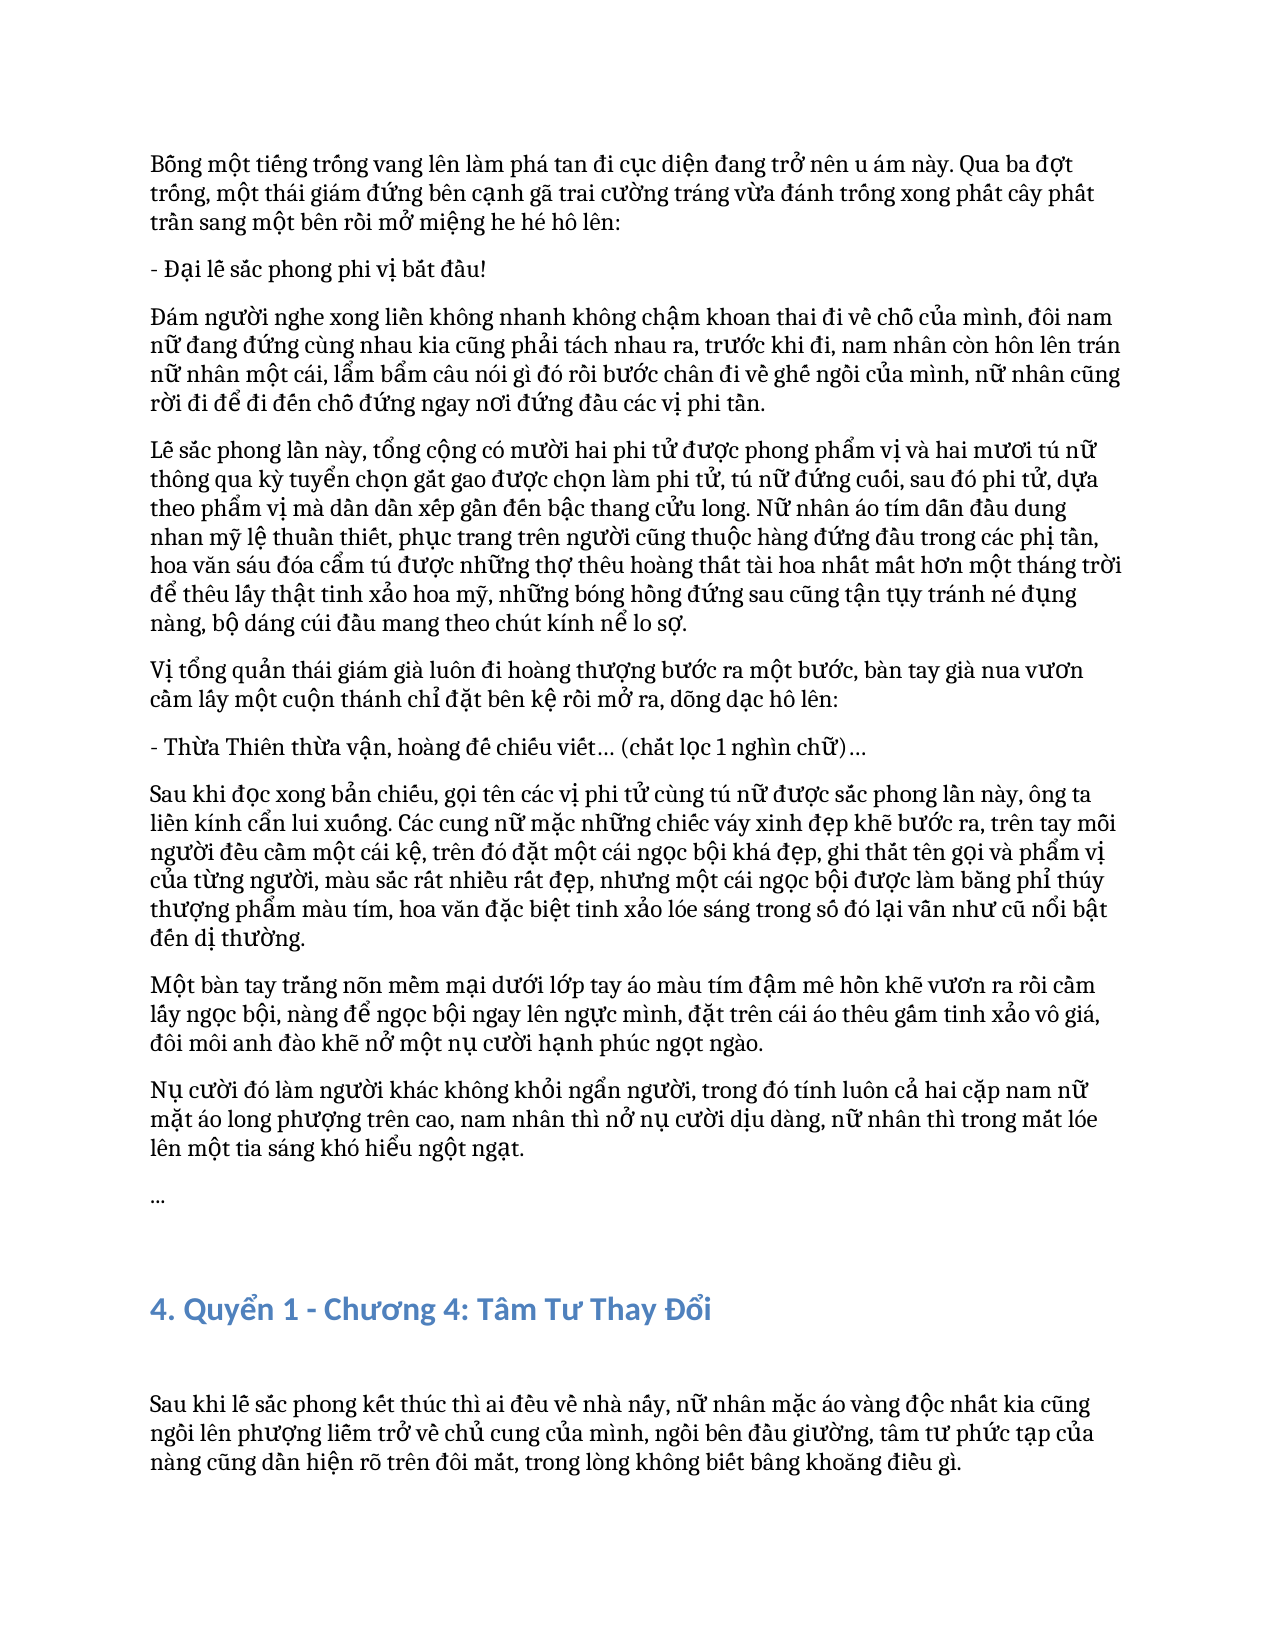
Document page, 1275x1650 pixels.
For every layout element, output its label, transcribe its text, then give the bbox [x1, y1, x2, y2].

text Vị tổng quản thái giám già luôn đi hoàng thượng bước ra một bước, bàn tay già nua vươn cầm lấy một cuộn thánh chỉ đặt bên kệ rồi mở ra, dõng dạc hô lên: [150, 656, 1125, 714]
text Nụ cười đó làm người khác không khỏi ngẩn người, trong đó tính luôn cả hai cặp nam nữ mặt áo long phượng trên cao, nam nhân thì nở nụ cười dịu dàng, nữ nhân thì trong mắt lóe lên một tia sáng khó hiểu ngột ngạt. [150, 1076, 1125, 1162]
text ... [150, 1181, 1125, 1267]
text - Thừa Thiên thừa vận, hoàng đế chiếu viết… (chắt lọc 1 nghìn chữ)… [150, 732, 1125, 761]
subtitle 4. Quyển 1 - Chương 4: Tâm Tư Thay Đổi [150, 1288, 1125, 1329]
text Bỗng một tiếng trống vang lên làm phá tan đi cục diện đang trở nên u ám này. Qua ba đợt trống, một thái giám đứng bên cạnh gã trai cường tráng vừa đánh trống xong phất cây phất trần sang một bên rồi mở miệng he hé hô lên: [150, 150, 1125, 236]
text Đám người nghe xong liền không nhanh không chậm khoan thai đi về chỗ của mình, đôi nam nữ đang đứng cùng nhau kia cũng phải tách nhau ra, trước khi đi, nam nhân còn hôn lên trán nữ nhân một cái, lẩm bẩm câu nói gì đó rồi bước chân đi về ghế ngồi của mình, nữ nhân cũng rời đi để đi đến chỗ đứng ngay nơi đứng đầu các vị phi tần. [150, 302, 1125, 417]
text Một bàn tay trắng nõn mềm mại dưới lớp tay áo màu tím đậm mê hồn khẽ vươn ra rồi cầm lấy ngọc bội, nàng để ngọc bội ngay lên ngực mình, đặt trên cái áo thêu gấm tinh xảo vô giá, đôi môi anh đào khẽ nở một nụ cười hạnh phúc ngọt ngào. [150, 971, 1125, 1057]
text Sau khi lễ sắc phong kết thúc thì ai đều về nhà nấy, nữ nhân mặc áo vàng độc nhất kia cũng ngồi lên phượng liễm trở về chủ cung của mình, ngồi bên đầu giường, tâm tư phức tạp của nàng cũng dần hiện rõ trên đôi mắt, trong lòng không biết bâng khoăng điều gì. [150, 1333, 1125, 1477]
text Sau khi đọc xong bản chiếu, gọi tên các vị phi tử cùng tú nữ được sắc phong lần này, ông ta liền kính cẩn lui xuống. Các cung nữ mặc những chiếc váy xinh đẹp khẽ bước ra, trên tay mỗi người đều cầm một cái kệ, trên đó đặt một cái ngọc bội khá đẹp, ghi thắt tên gọi và phẩm vị của từng người, màu sắc rất nhiều rất đẹp, nhưng một cái ngọc bội được làm bằng phỉ thúy thượng phẩm màu tím, hoa văn đặc biệt tinh xảo lóe sáng trong số đó lại vẫn như cũ nổi bật đến dị thường. [150, 780, 1125, 952]
text - Đại lễ sắc phong phi vị bắt đầu! [150, 255, 1125, 284]
text Lễ sắc phong lần này, tổng cộng có mười hai phi tử được phong phẩm vị và hai mươi tú nữ thông qua kỳ tuyển chọn gắt gao được chọn làm phi tử, tú nữ đứng cuối, sau đó phi tử, dựa theo phẩm vị mà dần dần xếp gần đến bậc thang cửu long. Nữ nhân áo tím dẫn đầu dung nhan mỹ lệ thuần thiết, phục trang trên người cũng thuộc hàng đứng đầu trong các phị tần, hoa văn sáu đóa cẩm tú được những thợ thêu hoàng thất tài hoa nhất mất hơn một tháng trời để thêu lấy thật tinh xảo hoa mỹ, những bóng hồng đứng sau cũng tận tụy tránh né đụng nàng, bộ dáng cúi đầu mang theo chút kính nể lo sợ. [150, 436, 1125, 637]
